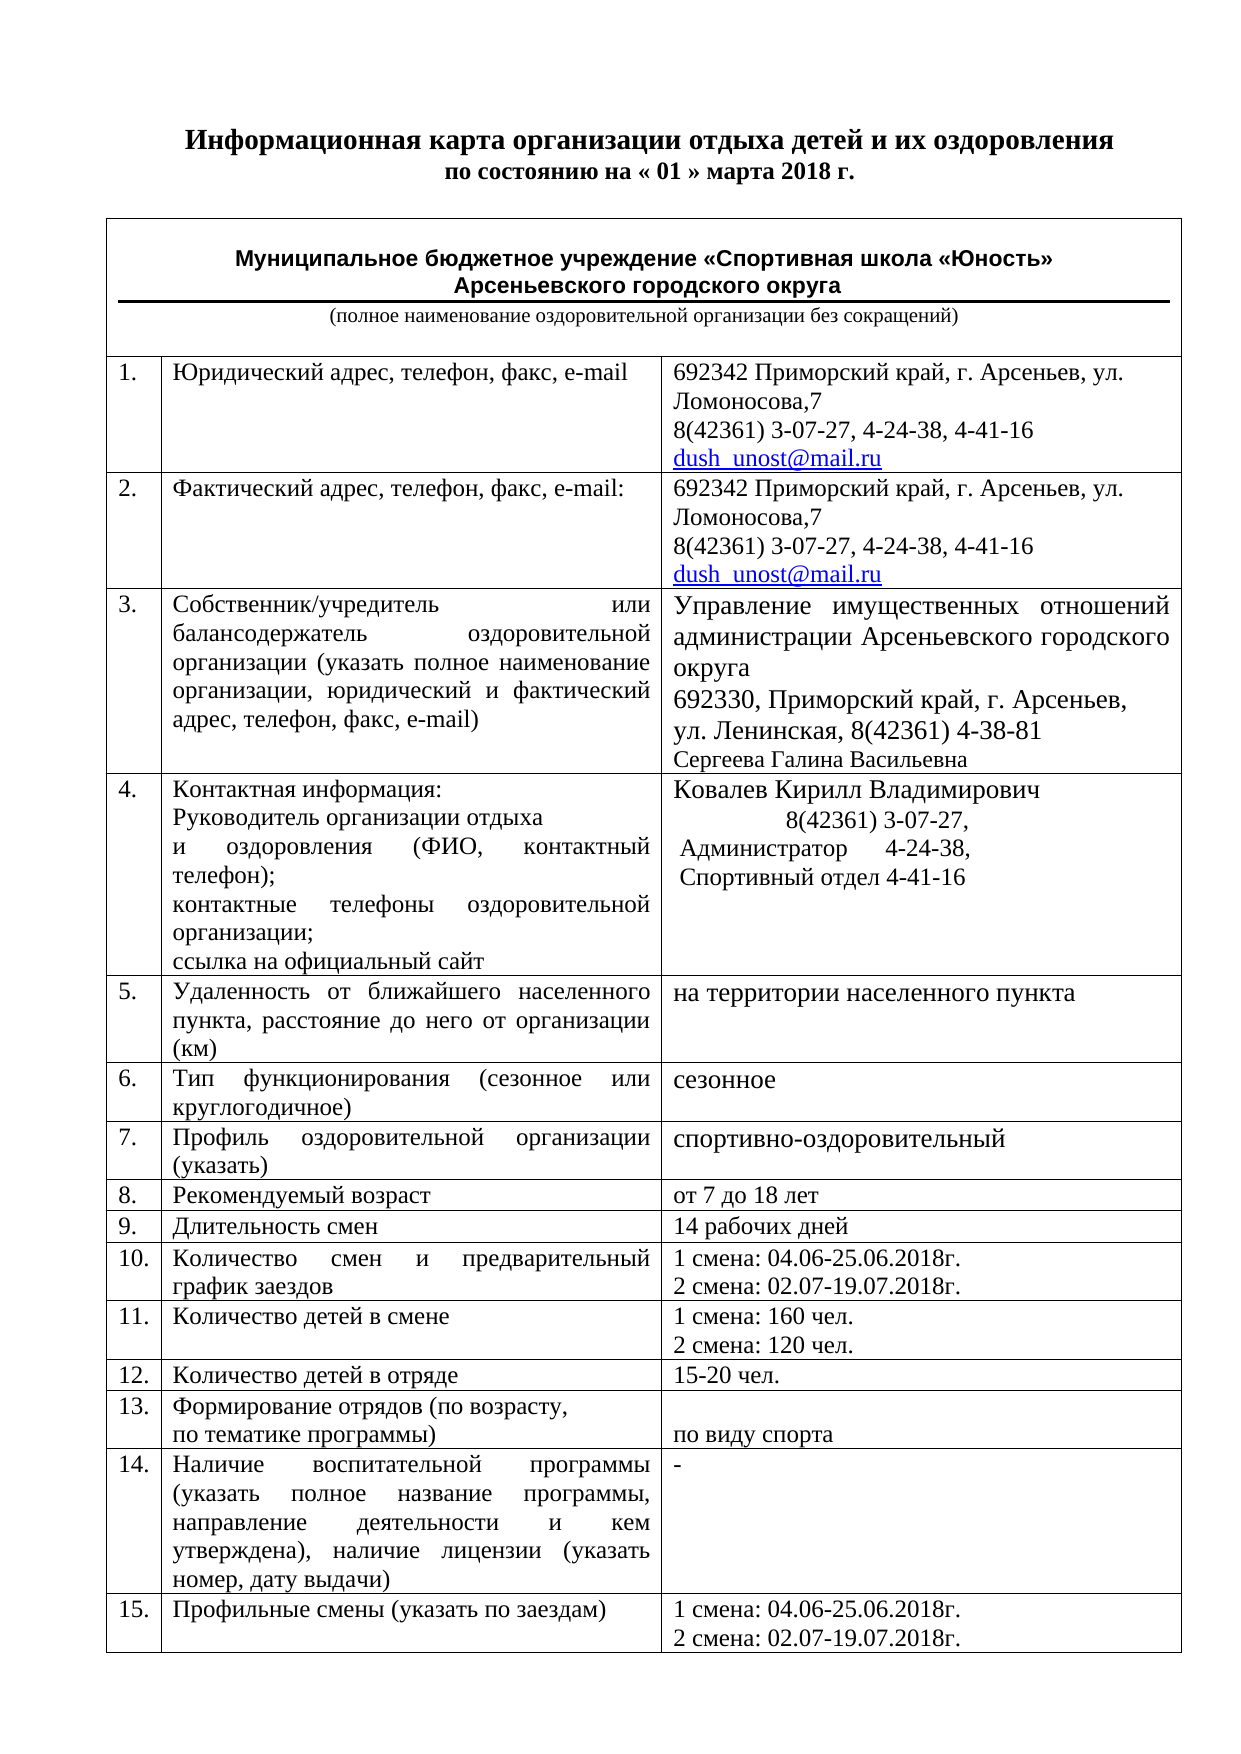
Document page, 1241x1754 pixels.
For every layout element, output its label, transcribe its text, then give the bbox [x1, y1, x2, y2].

table_cell по виду спорта [662, 1391, 1181, 1448]
table_cell Юридический адрес, телефон, факс, e-mail [162, 357, 661, 472]
table_cell 5. [107, 976, 161, 1062]
table_cell спортивно-оздоровительный [662, 1122, 1181, 1179]
table_cell 13. [107, 1391, 161, 1448]
text Информационная карта организации отдыха детей и их оздоровления [118, 122, 1181, 156]
table_cell 2. [107, 473, 161, 588]
table_cell 1 смена: 160 чел. 2 смена: 120 чел. [662, 1301, 1181, 1359]
table_cell Рекомендуемый возраст [162, 1180, 661, 1210]
table_cell 8. [107, 1180, 161, 1210]
table_cell 14. [107, 1449, 161, 1593]
table_cell 9. [107, 1211, 161, 1242]
table_cell Собственник/учредитель или балансодержатель оздоровительной организации (указать полное наименование организации, юридический и фактический адрес, телефон, факс, e-mail) [162, 589, 661, 773]
table_cell 1. [107, 357, 161, 472]
table_cell Удаленность от ближайшего населенного пункта, расстояние до него от организации (км) [162, 976, 661, 1062]
table_cell Профиль оздоровительной организации (указать) [162, 1122, 661, 1179]
table_cell 1 смена: 04.06-25.06.2018г. 2 смена: 02.07-19.07.2018г. [662, 1594, 1181, 1652]
table_cell Формирование отрядов (по возрасту, по тематике программы) [162, 1391, 661, 1448]
table_cell Профильные смены (указать по заездам) [162, 1594, 661, 1652]
table_cell 6. [107, 1063, 161, 1121]
text по состоянию на « 01 » марта 2018 г. [118, 156, 1181, 184]
table_cell 692342 Приморский край, г. Арсеньев, ул. Ломоносова,7 8(42361) 3-07-27, 4-24-38, 4-41-16 dush_unost@mail.ru [662, 357, 1181, 472]
table_cell 10. [107, 1243, 161, 1300]
table_cell Количество смен и предварительный график заездов [162, 1243, 661, 1300]
table_cell на территории населенного пункта [662, 976, 1181, 1062]
table_cell Количество детей в отряде [162, 1360, 661, 1390]
table_cell 4. [107, 774, 161, 975]
table_cell 7. [107, 1122, 161, 1179]
table_cell 15-20 чел. [662, 1360, 1181, 1390]
table_cell Длительность смен [162, 1211, 661, 1242]
table_cell 1 смена: 04.06-25.06.2018г. 2 смена: 02.07-19.07.2018г. [662, 1243, 1181, 1300]
table_cell 11. [107, 1301, 161, 1359]
table_cell - [662, 1449, 1181, 1593]
table_header Муниципальное бюджетное учреждение «Спортивная школа «Юность» Арсеньевского городского округа (полное наименование оздоровительной организации без сокращений) [107, 219, 1181, 356]
table_cell Контактная информация: Руководитель организации отдыха и оздоровления (ФИО, контактный телефон); контактные телефоны оздоровительной организации; ссылка на официальный сайт [162, 774, 661, 975]
table_cell Наличие воспитательной программы (указать полное название программы, направление деятельности и кем утверждена), наличие лицензии (указать номер, дату выдачи) [162, 1449, 661, 1593]
table_cell 12. [107, 1360, 161, 1390]
table_cell 14 рабочих дней [662, 1211, 1181, 1242]
table_cell Управление имущественных отношений администрации Арсеньевского городского округа 692330, Приморский край, г. Арсеньев, ул. Ленинская, 8(42361) 4-38-81 Сергеева Галина Васильевна [662, 589, 1181, 773]
table_cell сезонное [662, 1063, 1181, 1121]
table_cell 692342 Приморский край, г. Арсеньев, ул. Ломоносова,7 8(42361) 3-07-27, 4-24-38, 4-41-16 dush_unost@mail.ru [662, 473, 1181, 588]
table_cell 3. [107, 589, 161, 773]
table_cell Количество детей в смене [162, 1301, 661, 1359]
table_cell Ковалев Кирилл Владимирович 8(42361) 3-07-27, Администратор 4-24-38, Спортивный отдел 4-41-16 [662, 774, 1181, 975]
table_cell 15. [107, 1594, 161, 1652]
table_cell от 7 до 18 лет [662, 1180, 1181, 1210]
table_cell Фактический адрес, телефон, факс, e-mail: [162, 473, 661, 588]
table_cell Тип функционирования (сезонное или круглогодичное) [162, 1063, 661, 1121]
